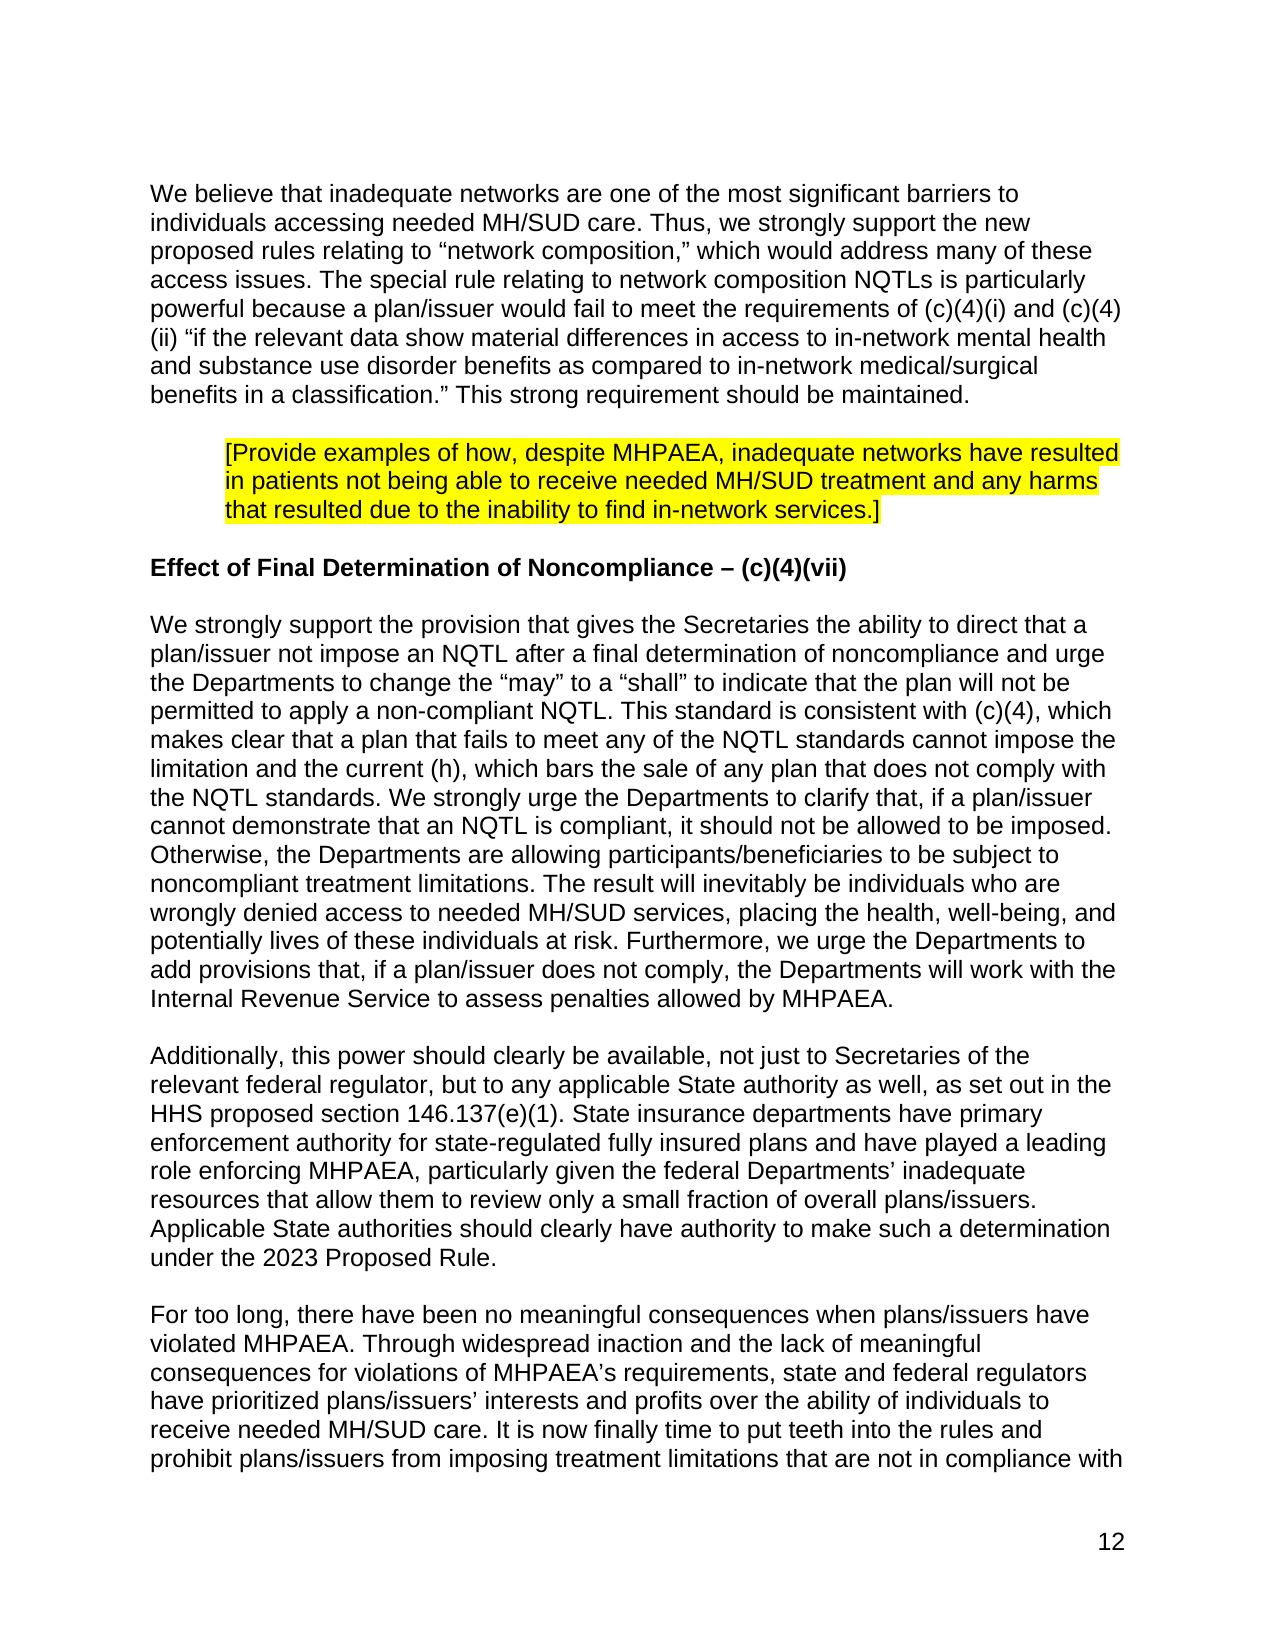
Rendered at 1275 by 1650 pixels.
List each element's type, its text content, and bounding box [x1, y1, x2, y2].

text Effect of Final Determination of Noncompliance – (c)(4)(vii) [150, 552, 1125, 581]
text We strongly support the provision that gives the Secretaries the ability to direct that a plan/issuer not impose an NQTL after a final determination of noncompliance and urge the Departments to change the “may” to a “shall” to indicate that the plan will not be permitted to apply a non-compliant NQTL. This standard is consistent with (c)(4), which makes clear that a plan that fails to meet any of the NQTL standards cannot impose the limitation and the current (h), which bars the sale of any plan that does not comply with the NQTL standards. We strongly urge the Departments to clarify that, if a plan/issuer cannot demonstrate that an NQTL is compliant, it should not be allowed to be imposed. Otherwise, the Departments are allowing participants/beneficiaries to be subject to noncompliant treatment limitations. The result will inevitably be individuals who are wrongly denied access to needed MH/SUD services, placing the health, well-being, and potentially lives of these individuals at risk. Furthermore, we urge the Departments to add provisions that, if a plan/issuer does not comply, the Departments will work with the Internal Revenue Service to assess penalties allowed by MHPAEA. [150, 610, 1125, 1012]
text Additionally, this power should clearly be available, not just to Secretaries of the relevant federal regulator, but to any applicable State authority as well, as set out in the HHS proposed section 146.137(e)(1). State insurance departments have primary enforcement authority for state-regulated fully insured plans and have played a leading role enforcing MHPAEA, particularly given the federal Departments’ inadequate resources that allow them to review only a small fraction of overall plans/issuers. Applicable State authorities should clearly have authority to make such a determination under the 2023 Proposed Rule. [150, 1041, 1125, 1271]
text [150, 1300, 1125, 1472]
text [Provide examples of how, despite MHPAEA, inadequate networks have resulted in patients not being able to receive needed MH/SUD treatment and any harms that resulted due to the inability to find in-network services.] [225, 437, 1125, 524]
text We believe that inadequate networks are one of the most significant barriers to individuals accessing needed MH/SUD care. Thus, we strongly support the new proposed rules relating to “network composition,” which would address many of these access issues. The special rule relating to network composition NQTLs is particularly powerful because a plan/issuer would fail to meet the requirements of (c)(4)(i) and (c)(4)(ii) “if the relevant data show material differences in access to in-network mental health and substance use disorder benefits as compared to in-network medical/surgical benefits in a classification.” This strong requirement should be maintained. [150, 179, 1125, 409]
